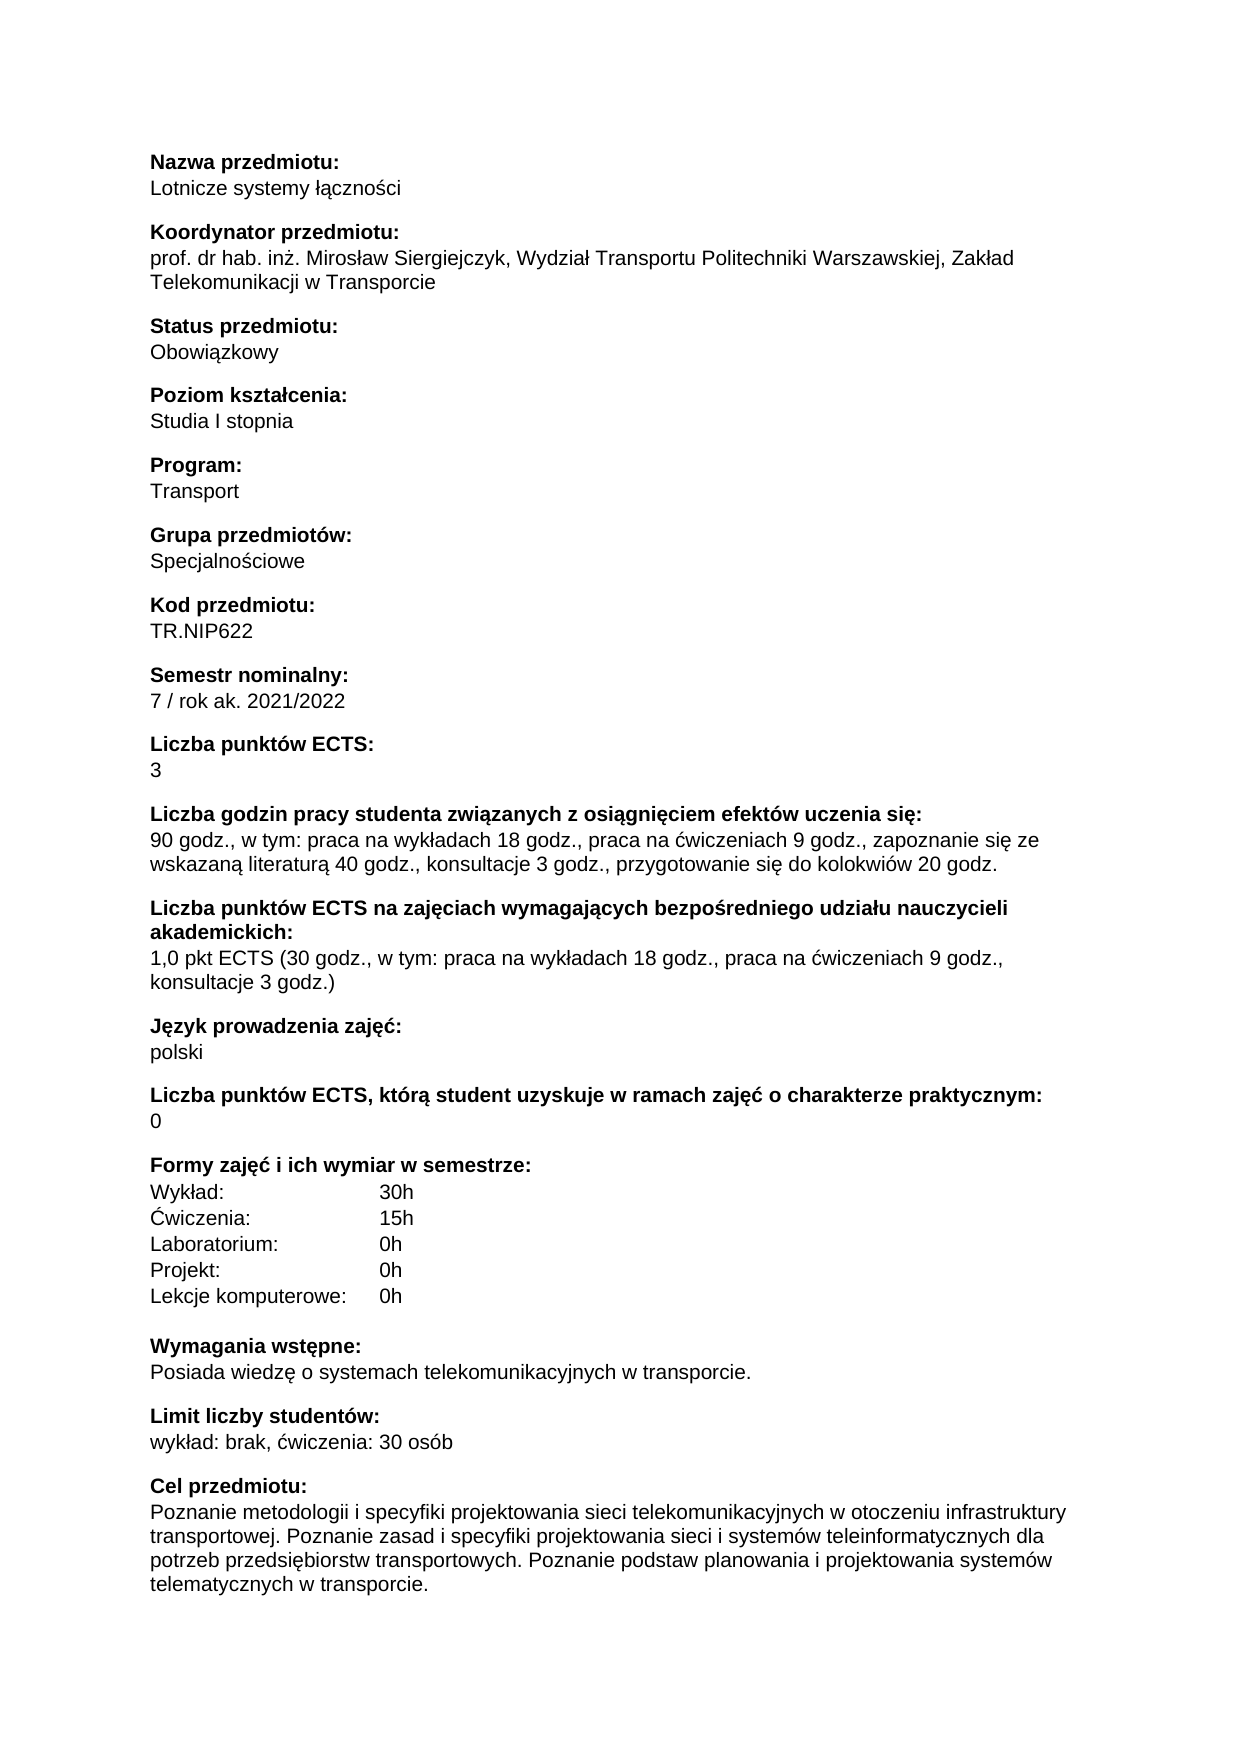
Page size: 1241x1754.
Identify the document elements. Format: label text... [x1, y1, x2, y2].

text Status przedmiotu: [150, 313, 1090, 337]
table_cell 0h [369, 1256, 597, 1282]
text Studia I stopnia [150, 409, 1090, 433]
table_cell 0h [369, 1282, 597, 1308]
table_cell 15h [369, 1204, 597, 1230]
text Nazwa przedmiotu: [150, 150, 1090, 174]
text Limit liczby studentów: [150, 1404, 1090, 1428]
text Koordynator przedmiotu: [150, 220, 1090, 244]
text Wymagania wstępne: [150, 1334, 1090, 1358]
table_header Wykład: [140, 1180, 367, 1204]
text polski [150, 1039, 1090, 1063]
text TR.NIP622 [150, 619, 1090, 643]
text Liczba punktów ECTS: [150, 732, 1090, 756]
text prof. dr hab. inż. Mirosław Siergiejczyk, Wydział Transportu Politechniki Warszawskiej, Zakład Telekomunikacji w Transporcie [150, 246, 1090, 294]
text 7 / rok ak. 2021/2022 [150, 688, 1090, 712]
text 3 [150, 758, 1090, 782]
text wykład: brak, ćwiczenia: 30 osób [150, 1430, 1090, 1454]
table_cell Ćwiczenia: [140, 1206, 367, 1230]
text Kod przedmiotu: [150, 593, 1090, 617]
table_cell Projekt: [140, 1258, 367, 1282]
text 1,0 pkt ECTS (30 godz., w tym: praca na wykładach 18 godz., praca na ćwiczeniach 9 godz., konsultacje 3 godz.) [150, 946, 1090, 994]
text 90 godz., w tym: praca na wykładach 18 godz., praca na ćwiczeniach 9 godz., zapoznanie się ze wskazaną literaturą 40 godz., konsultacje 3 godz., przygotowanie się do kolokwiów 20 godz. [150, 828, 1090, 876]
text Grupa przedmiotów: [150, 523, 1090, 547]
text Liczba godzin pracy studenta związanych z osiągnięciem efektów uczenia się: [150, 802, 1090, 826]
text Lotnicze systemy łączności [150, 176, 1090, 200]
text Cel przedmiotu: [150, 1473, 1090, 1497]
text Liczba punktów ECTS, którą student uzyskuje w ramach zajęć o charakterze praktycznym: [150, 1083, 1090, 1107]
text Specjalnościowe [150, 549, 1090, 573]
table_cell Lekcje komputerowe: [140, 1284, 367, 1308]
text Obowiązkowy [150, 339, 1090, 363]
text Semestr nominalny: [150, 662, 1090, 686]
text Transport [150, 479, 1090, 503]
text Poziom kształcenia: [150, 383, 1090, 407]
text 0 [150, 1109, 1090, 1133]
text Posiada wiedzę o systemach telekomunikacyjnych w transporcie. [150, 1360, 1090, 1384]
table_cell Laboratorium: [140, 1232, 367, 1256]
text Poznanie metodologii i specyfiki projektowania sieci telekomunikacyjnych w otoczeniu infrastruktury transportowej. Poznanie zasad i specyfiki projektowania sieci i systemów teleinformatycznych dla potrzeb przedsiębiorstw transportowych. Poznanie podstaw planowania i projektowania systemów telematycznych w transporcie. [150, 1499, 1090, 1595]
table_cell 0h [369, 1230, 597, 1256]
table_header 30h [369, 1180, 597, 1204]
text Język prowadzenia zajęć: [150, 1013, 1090, 1037]
text Formy zajęć i ich wymiar w semestrze: [150, 1153, 1090, 1177]
text Liczba punktów ECTS na zajęciach wymagających bezpośredniego udziału nauczycieli akademickich: [150, 896, 1090, 944]
text Program: [150, 453, 1090, 477]
